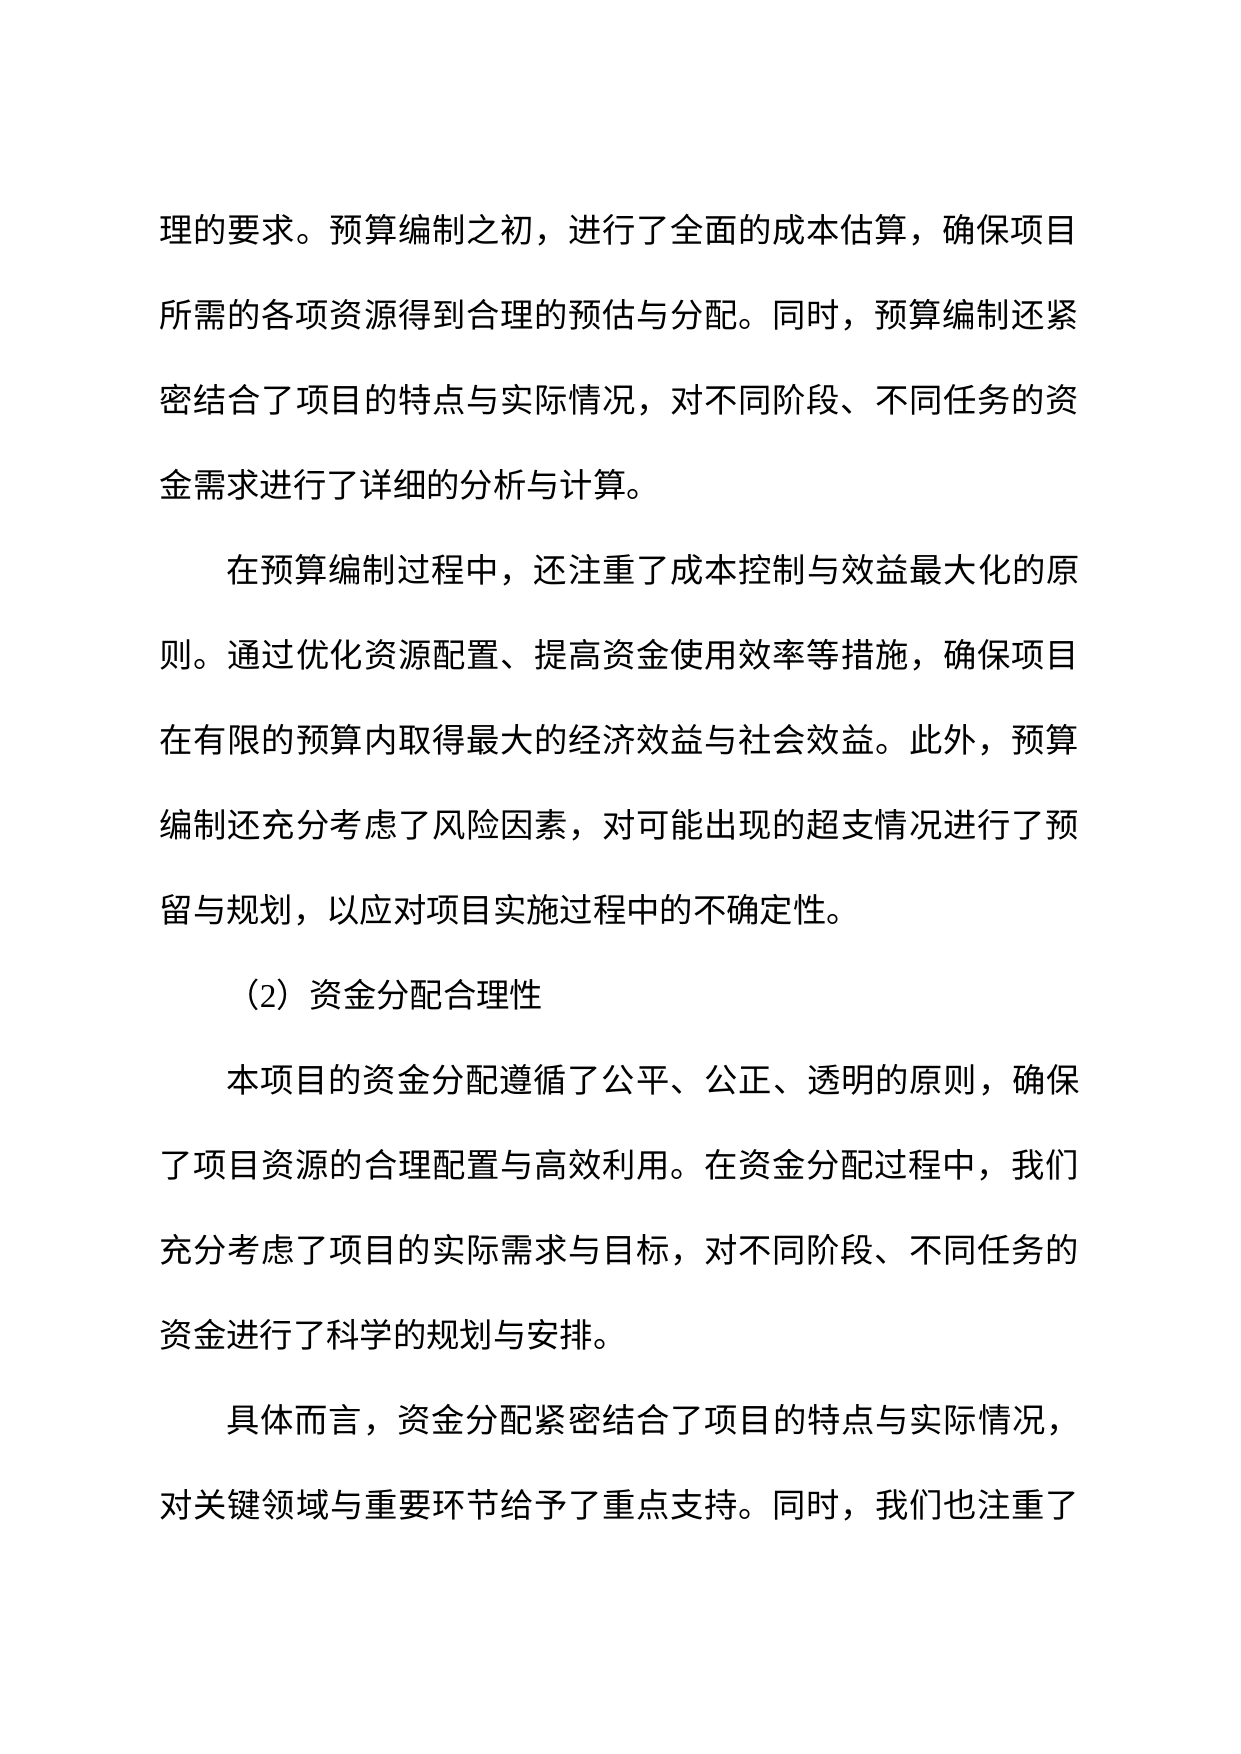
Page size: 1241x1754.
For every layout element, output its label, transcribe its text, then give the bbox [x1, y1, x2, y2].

text 本项目的资金分配遵循了公平、公正、透明的原则，确保了项目资源的合理配置与高效利用。在资金分配过程中，我们充分考虑了项目的实际需求与目标，对不同阶段、不同任务的资金进行了科学的规划与安排。 [159, 1035, 1081, 1375]
text （2）资金分配合理性 [159, 950, 1081, 1035]
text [159, 1375, 1081, 1545]
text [159, 185, 1081, 525]
text 在预算编制过程中，还注重了成本控制与效益最大化的原则。通过优化资源配置、提高资金使用效率等措施，确保项目在有限的预算内取得最大的经济效益与社会效益。此外，预算编制还充分考虑了风险因素，对可能出现的超支情况进行了预留与规划，以应对项目实施过程中的不确定性。 [159, 525, 1081, 950]
